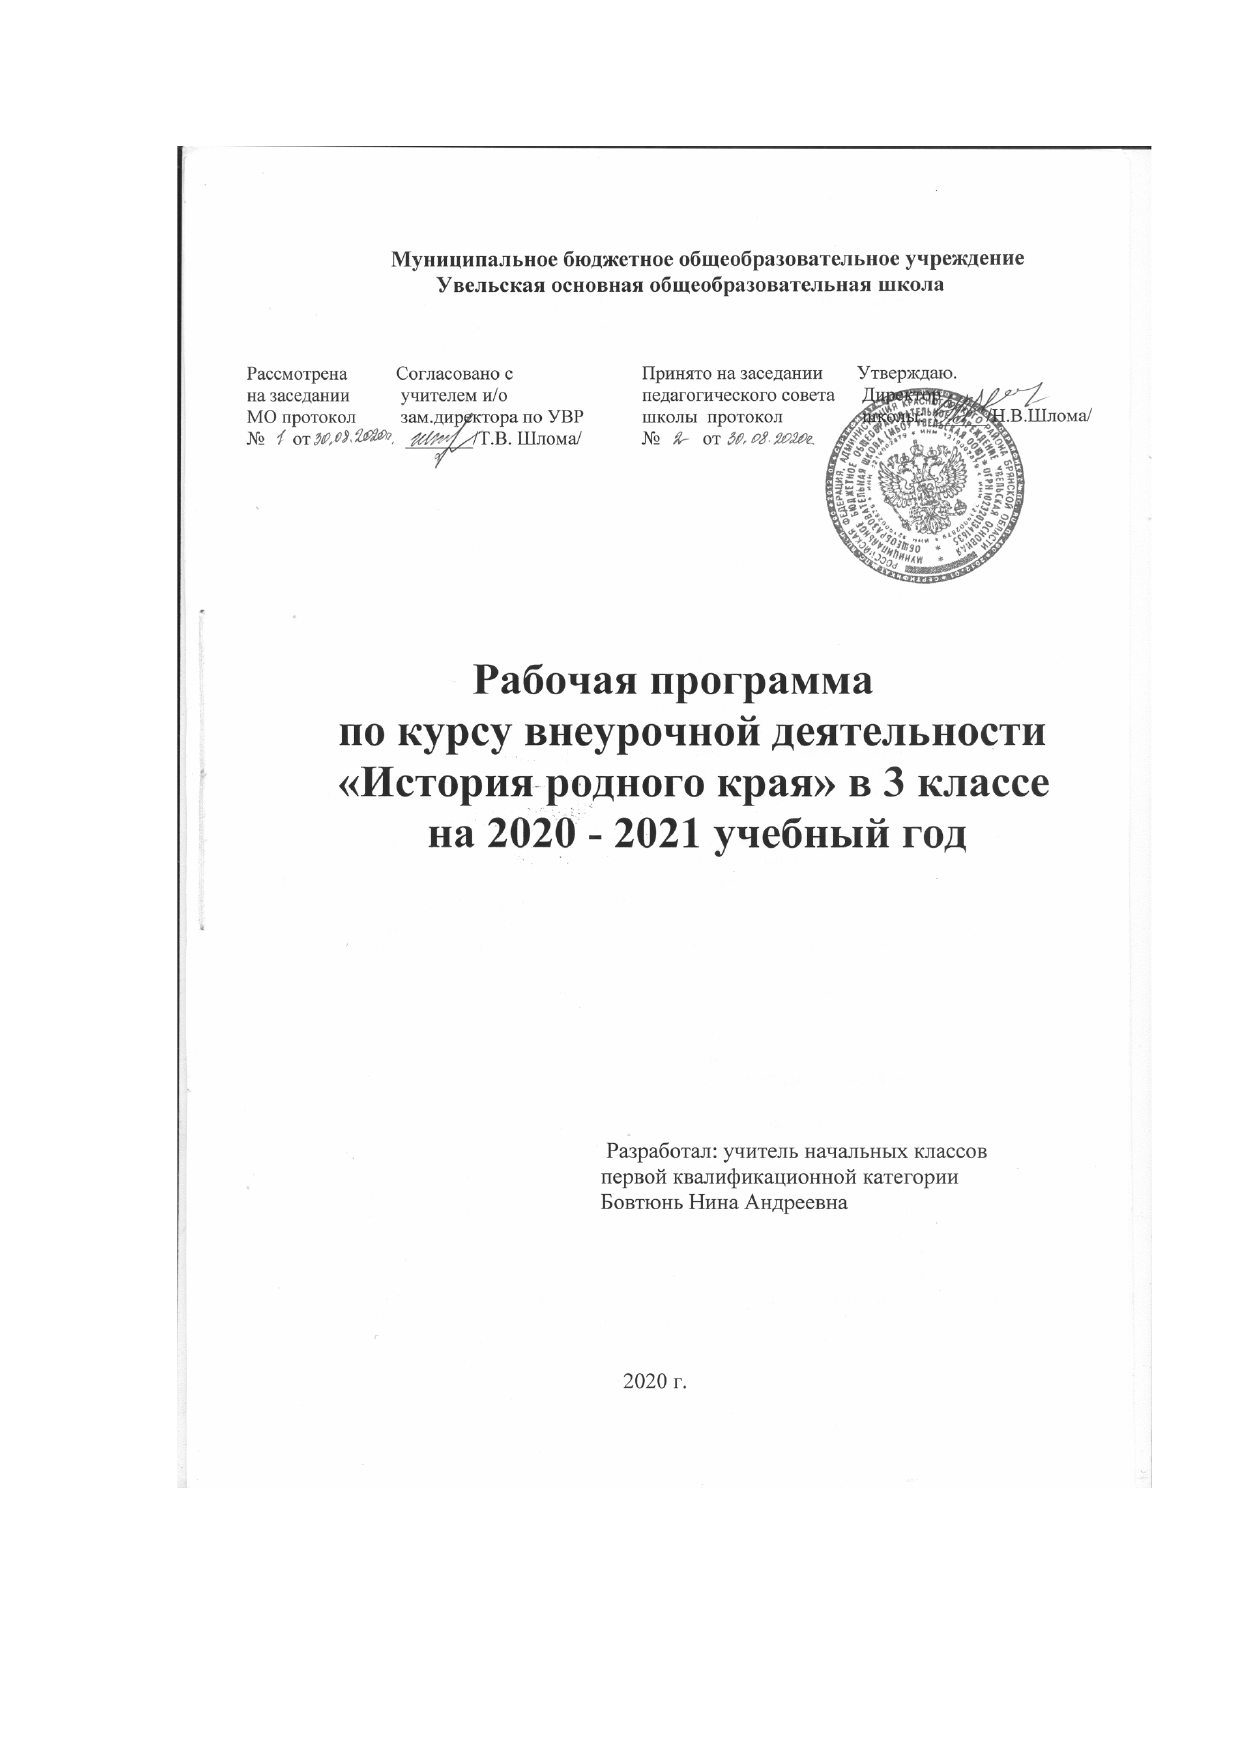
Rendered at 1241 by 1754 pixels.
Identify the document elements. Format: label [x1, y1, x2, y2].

picture [177, 146, 1152, 1488]
